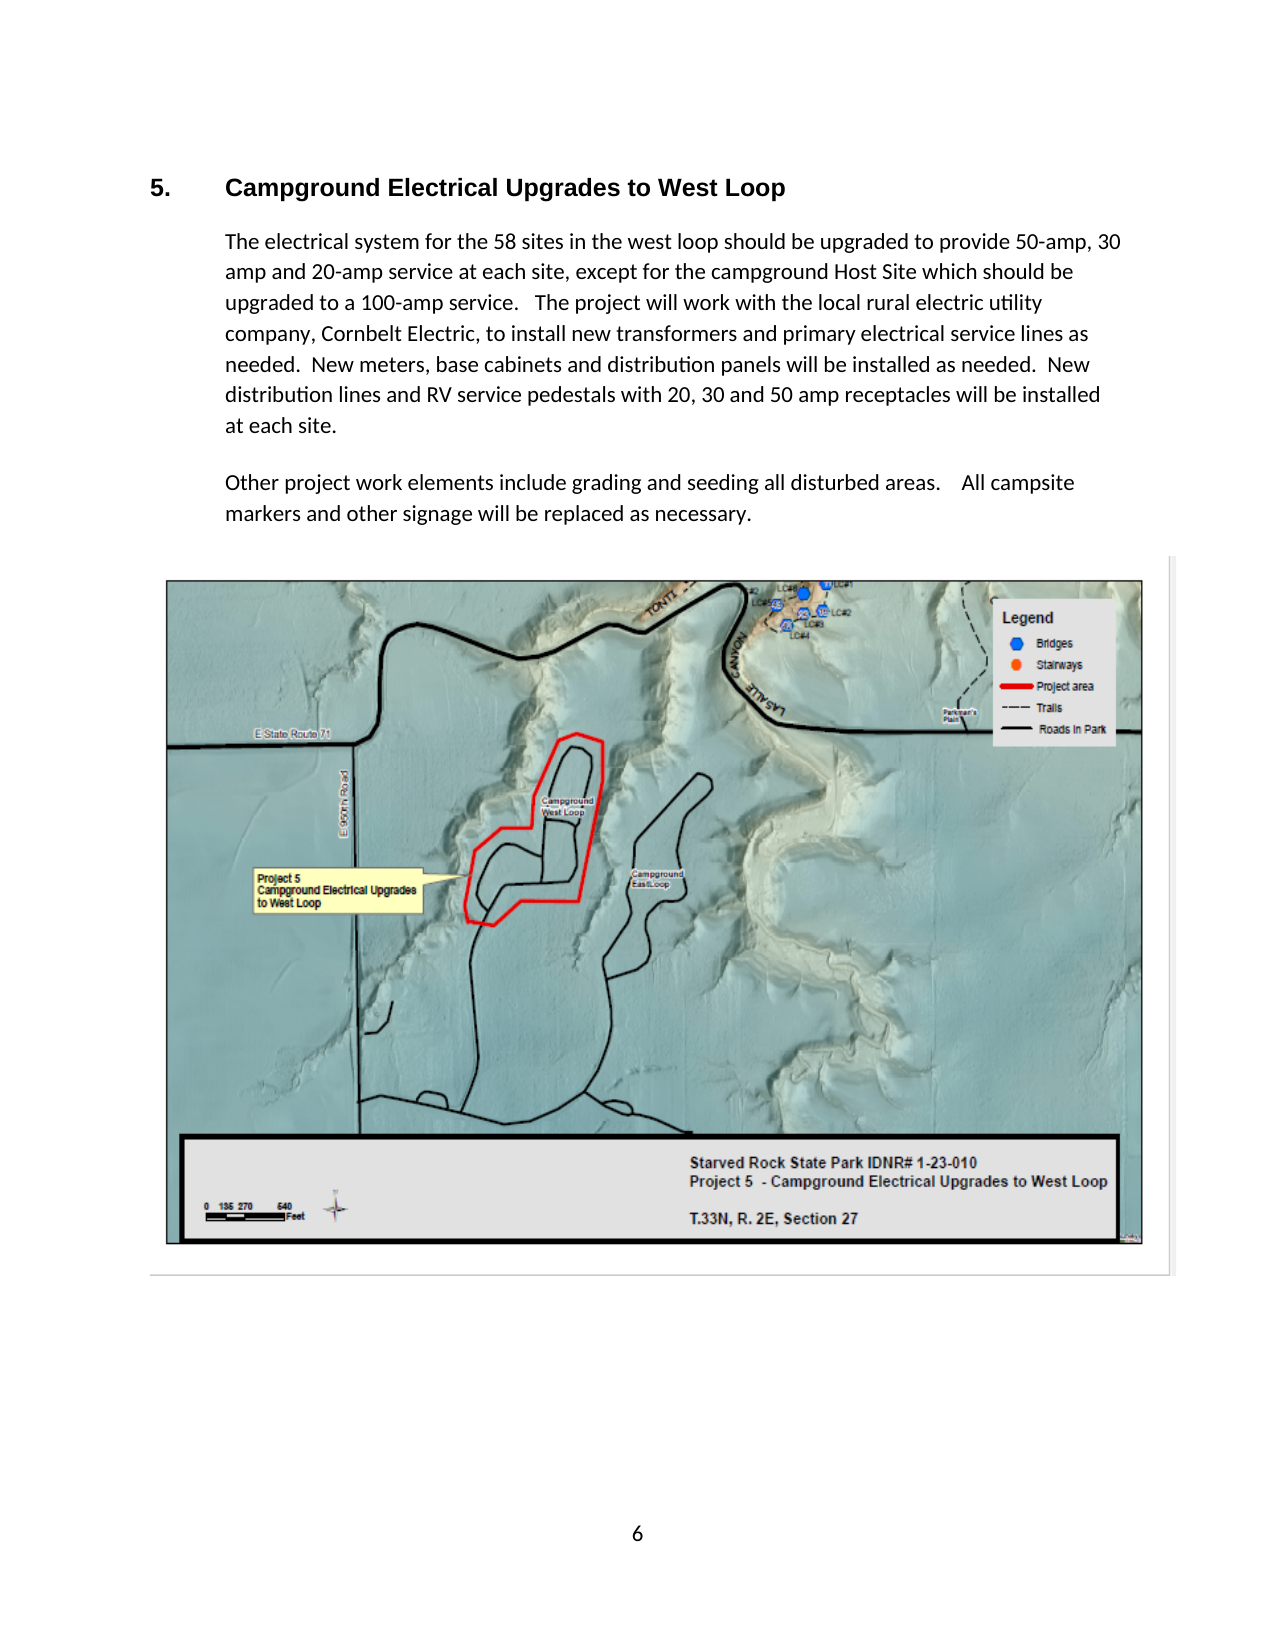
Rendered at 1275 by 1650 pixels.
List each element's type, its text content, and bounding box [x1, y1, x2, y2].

text 5. Campground Electrical Upgrades to West Loop [150, 173, 1125, 202]
text The electrical system for the 58 sites in the west loop should be upgraded to provide 50-amp, 30 amp and 20-amp service at each site, except for the campground Host Site which should be upgraded to a 100-amp service. The project will work with the local rural electric utility company, Cornbelt Electric, to install new transformers and primary electrical service lines as needed. New meters, base cabinets and distribution panels will be installed as needed. New distribution lines and RV service pedestals with 20, 30 and 50 amp receptacles will be installed at each site. [225, 227, 1125, 439]
picture [149, 556, 1177, 1276]
text Other project work elements include grading and seeding all disturbed areas. All campsite markers and other signage will be replaced as necessary. [225, 468, 1125, 527]
